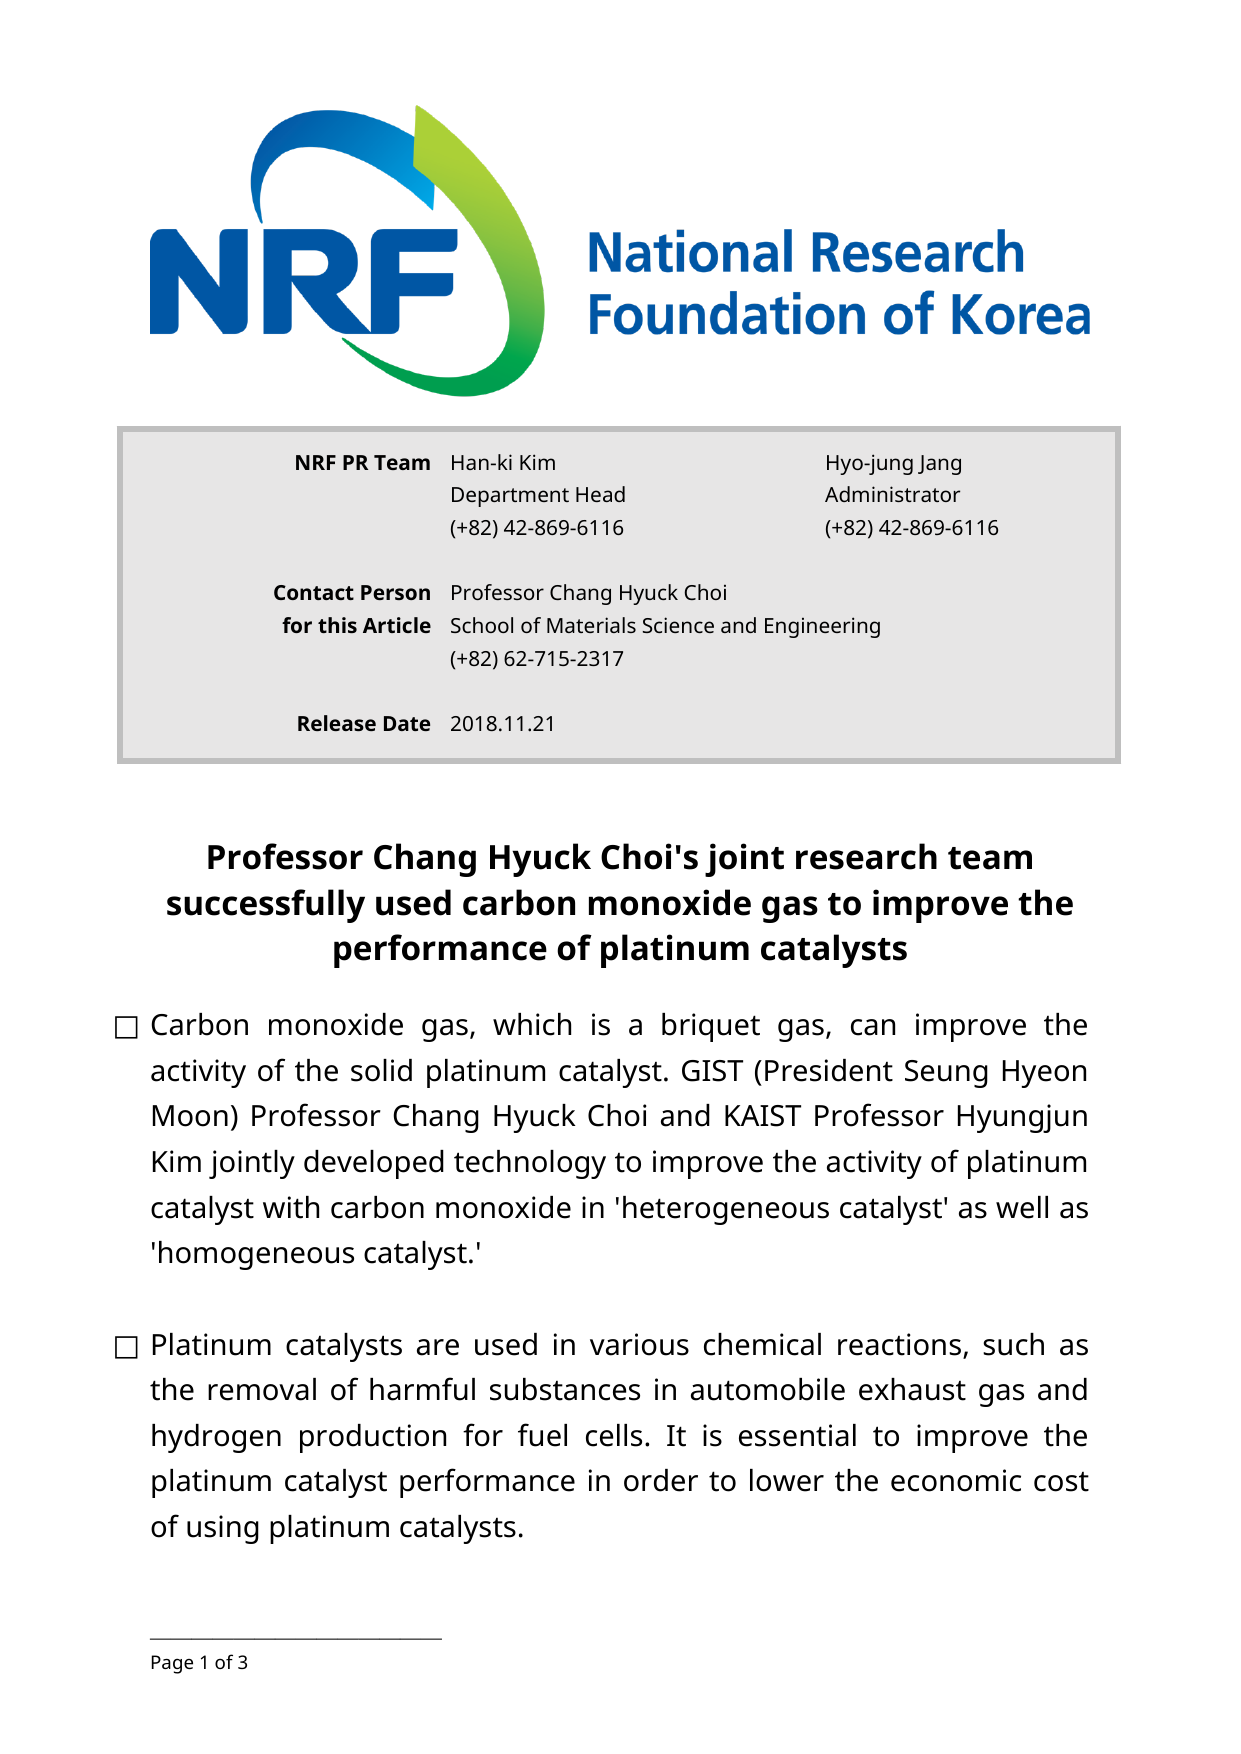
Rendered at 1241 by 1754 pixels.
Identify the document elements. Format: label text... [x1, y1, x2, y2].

text Department Head Administrator [123, 472, 1115, 505]
text □ Platinum catalysts are used in various chemical reactions, such as the removal of harmful substances in automobile exhaust gas and hydrogen production for fuel cells. It is essential to improve the platinum catalyst performance in order to lower the economic cost of using platinum catalysts. [112, 1324, 1090, 1546]
text for this Article School of Materials Science and Engineering [123, 603, 1115, 635]
text (+82) 42-869-6116 (+82) 42-869-6116 [123, 505, 1115, 537]
text Professor Chang Hyuck Choi's joint research team successfully used carbon monoxide gas to improve the performance of platinum catalysts [150, 834, 1090, 970]
text NRF PR Team Han-ki Kim Hyo-jung Jang [123, 440, 1115, 472]
text Contact Person Professor Chang Hyuck Choi [123, 570, 1115, 603]
text □ Carbon monoxide gas, which is a briquet gas, can improve the activity of the solid platinum catalyst. GIST (President Seung Hyeon Moon) Professor Chang Hyuck Choi and KAIST Professor Hyungjun Kim jointly developed technology to improve the activity of platinum catalyst with carbon monoxide in 'heterogeneous catalyst' as well as 'homogeneous catalyst.' [112, 1004, 1090, 1272]
text Release Date 2018.11.21 [123, 701, 1115, 733]
text (+82) 62-715-2317 [123, 635, 1115, 668]
picture [150, 105, 1090, 397]
